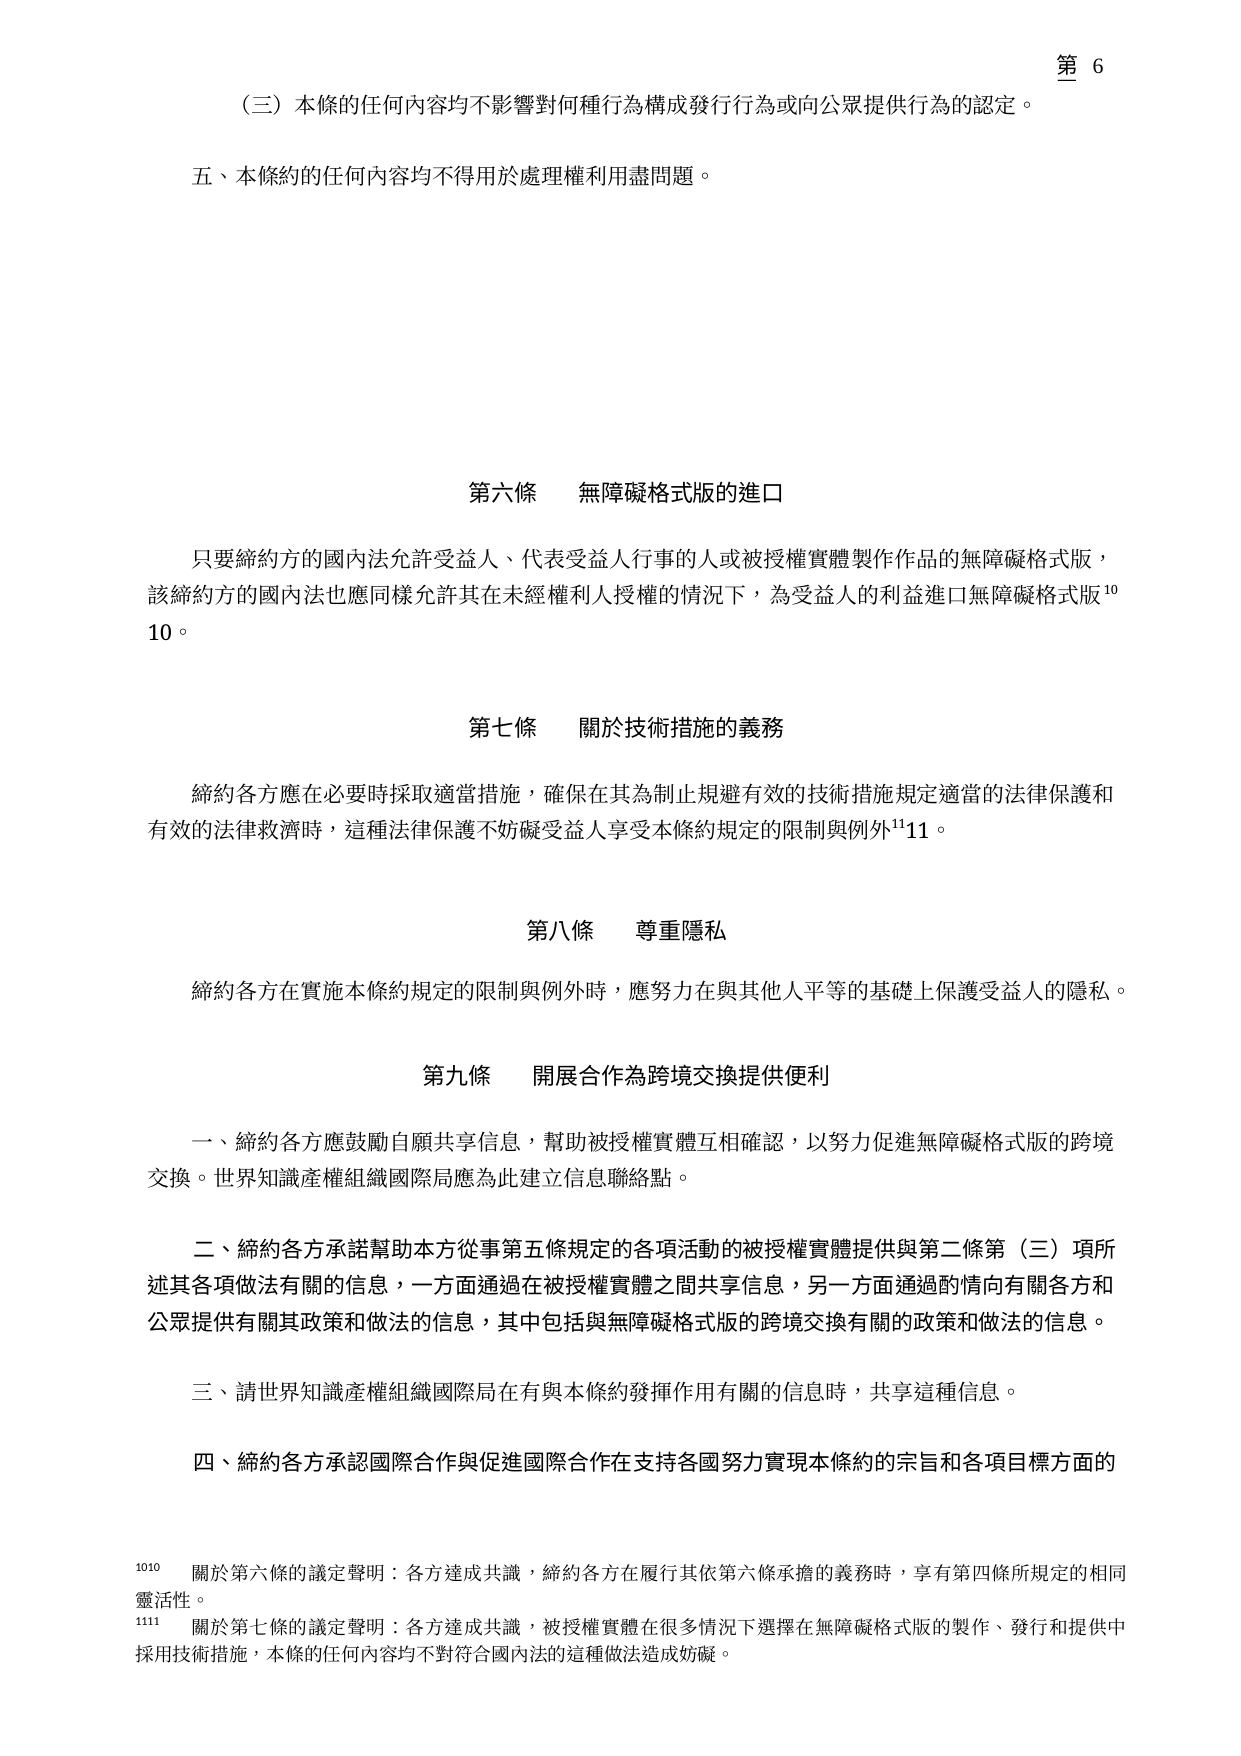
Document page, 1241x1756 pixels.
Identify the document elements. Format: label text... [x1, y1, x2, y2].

text 二、締約各方承諾幫助本方從事第五條規定的各項活動的被授權實體提供與第二條第（三）項所述其各項做法有關的信息，一方面通過在被授權實體之間共享信息，另一方面通過酌情向有關各方和公眾提供有關其政策和做法的信息，其中包括與無障礙格式版的跨境交換有關的政策和做法的信息。 [147, 1232, 1117, 1336]
text 只要締約方的國內法允許受益人、代表受益人行事的人或被授權實體製作作品的無障礙格式版，該締約方的國內法也應同樣允許其在未經權利人授權的情況下，為受益人的利益進口無障礙格式版10。 [148, 543, 1117, 647]
text 一、締約各方應鼓勵自願共享信息，幫助被授權實體互相確認，以努力促進無障礙格式版的跨境交換。世界知識產權組織國際局應為此建立信息聯絡點。 [147, 1125, 1117, 1193]
text 第七條 關於技術措施的義務 [135, 710, 1117, 743]
text 五、本條約的任何內容均不得用於處理權利用盡問題。 [191, 159, 1117, 190]
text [147, 1445, 1117, 1477]
text 第八條 尊重隱私 [135, 913, 1117, 946]
text 第九條 開展合作為跨境交換提供便利 [135, 1058, 1117, 1091]
text （三）本條的任何內容均不影響對何種行為構成發行行為或向公眾提供行為的認定。 [191, 89, 1117, 120]
text 第六條 無障礙格式版的進口 [135, 475, 1117, 508]
text 三、請世界知識產權組織國際局在有與本條約發揮作用有關的信息時，共享這種信息。 [191, 1375, 1117, 1406]
text 締約各方應在必要時採取適當措施，確保在其為制止規避有效的技術措施規定適當的法律保護和有效的法律救濟時，這種法律保護不妨礙受益人享受本條約規定的限制與例外11。 [148, 777, 1117, 845]
text 締約各方在實施本條約規定的限制與例外時，應努力在與其他人平等的基礎上保護受益人的隱私。 [191, 974, 1124, 1005]
